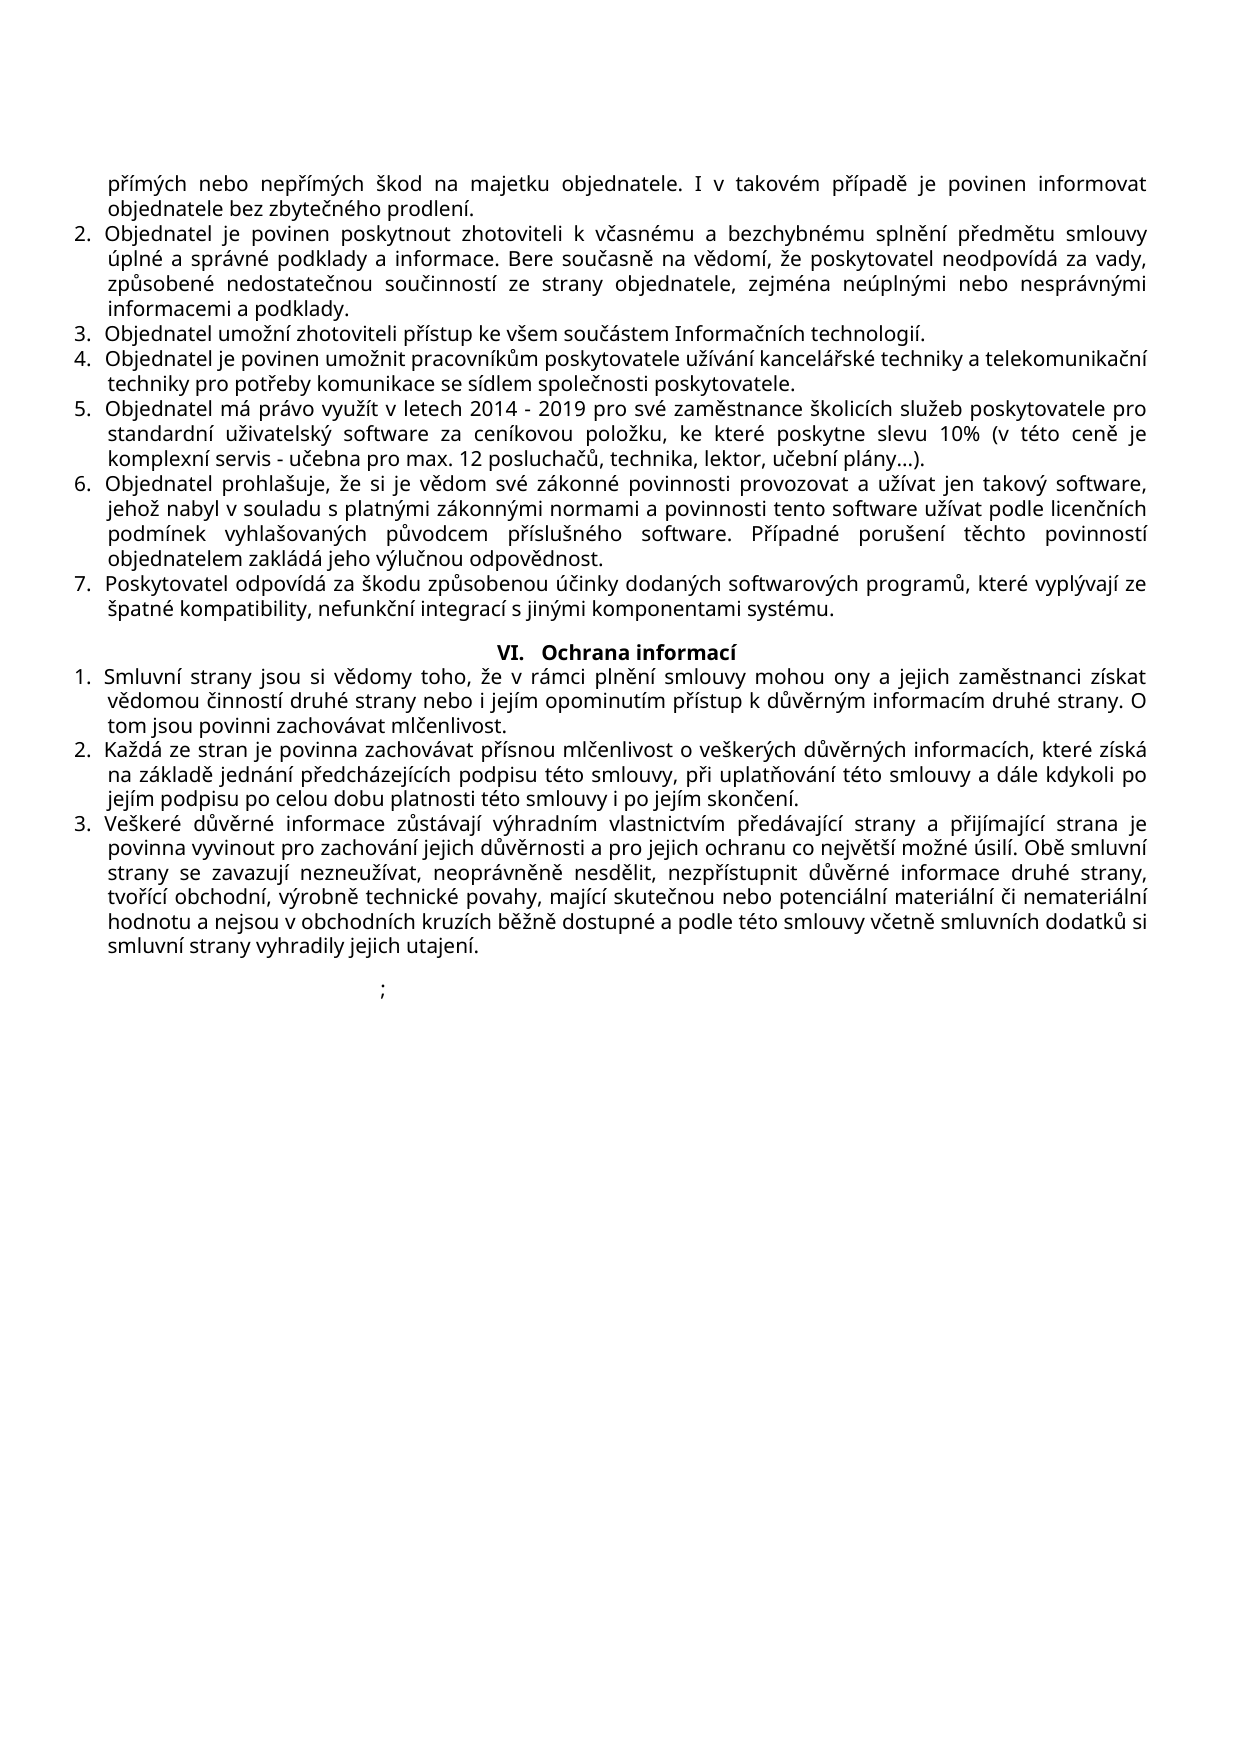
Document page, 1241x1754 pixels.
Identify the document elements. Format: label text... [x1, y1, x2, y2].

list Objednatel je povinen umožnit pracovníkům poskytovatele užívání kancelářské techniky a telekomunikační techniky pro potřeby komunikace se sídlem společnosti poskytovatele. [74, 347, 1148, 397]
list Objednatel umožní zhotoviteli přístup ke všem součástem Informačních technologií. [74, 322, 1190, 347]
list Objednatel prohlašuje, že si je vědom své zákonné povinnosti provozovat a užívat jen takový software, jehož nabyl v souladu s platnými zákonnými normami a povinnosti tento software užívat podle licenčních podmínek vyhlašovaných původcem příslušného software. Případné porušení těchto povinností objednatelem zakládá jeho výlučnou odpovědnost. [74, 472, 1148, 572]
list Smluvní strany jsou si vědomy toho, že v rámci plnění smlouvy mohou ony a jejich zaměstnanci získat vědomou činností druhé strany nebo i jejím opominutím přístup k důvěrným informacím druhé strany. O tom jsou povinni zachovávat mlčenlivost. [74, 665, 1148, 738]
list Veškeré důvěrné informace zůstávají výhradním vlastnictvím předávající strany a přijímající strana je povinna vyvinout pro zachování jejich důvěrnosti a pro jejich ochranu co největší možné úsilí. Obě smluvní strany se zavazují nezneužívat, neoprávněně nesdělit, nezpřístupnit důvěrné informace druhé strany, tvořící obchodní, výrobně technické povahy, mající skutečnou nebo potenciální materiální či nemateriální hodnotu a nejsou v obchodních kruzích běžně dostupné a podle této smlouvy včetně smluvních dodatků si smluvní strany vyhradily jejich utajení. [74, 812, 1148, 958]
text ; [380, 981, 1190, 1001]
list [74, 172, 1148, 222]
list Každá ze stran je povinna zachovávat přísnou mlčenlivost o veškerých důvěrných informacích, které získá na základě jednání předcházejících podpisu této smlouvy, při uplatňování této smlouvy a dále kdykoli po jejím podpisu po celou dobu platnosti této smlouvy i po jejím skončení. [74, 738, 1148, 812]
list Objednatel je povinen poskytnout zhotoviteli k včasnému a bezchybnému splnění předmětu smlouvy úplné a správné podklady a informace. Bere současně na vědomí, že poskytovatel neodpovídá za vady, způsobené nedostatečnou součinností ze strany objednatele, zejména neúplnými nebo nesprávnými informacemi a podklady. [74, 222, 1148, 322]
list Ochrana informací [497, 644, 1190, 665]
list Poskytovatel odpovídá za škodu způsobenou účinky dodaných softwarových programů, které vyplývají ze špatné kompatibility, nefunkční integrací s jinými komponentami systému. [74, 572, 1148, 622]
list Objednatel má právo využít v letech 2014 - 2019 pro své zaměstnance školicích služeb poskytovatele pro standardní uživatelský software za ceníkovou položku, ke které poskytne slevu 10% (v této ceně je komplexní servis - učebna pro max. 12 posluchačů, technika, lektor, učební plány...). [74, 397, 1148, 472]
